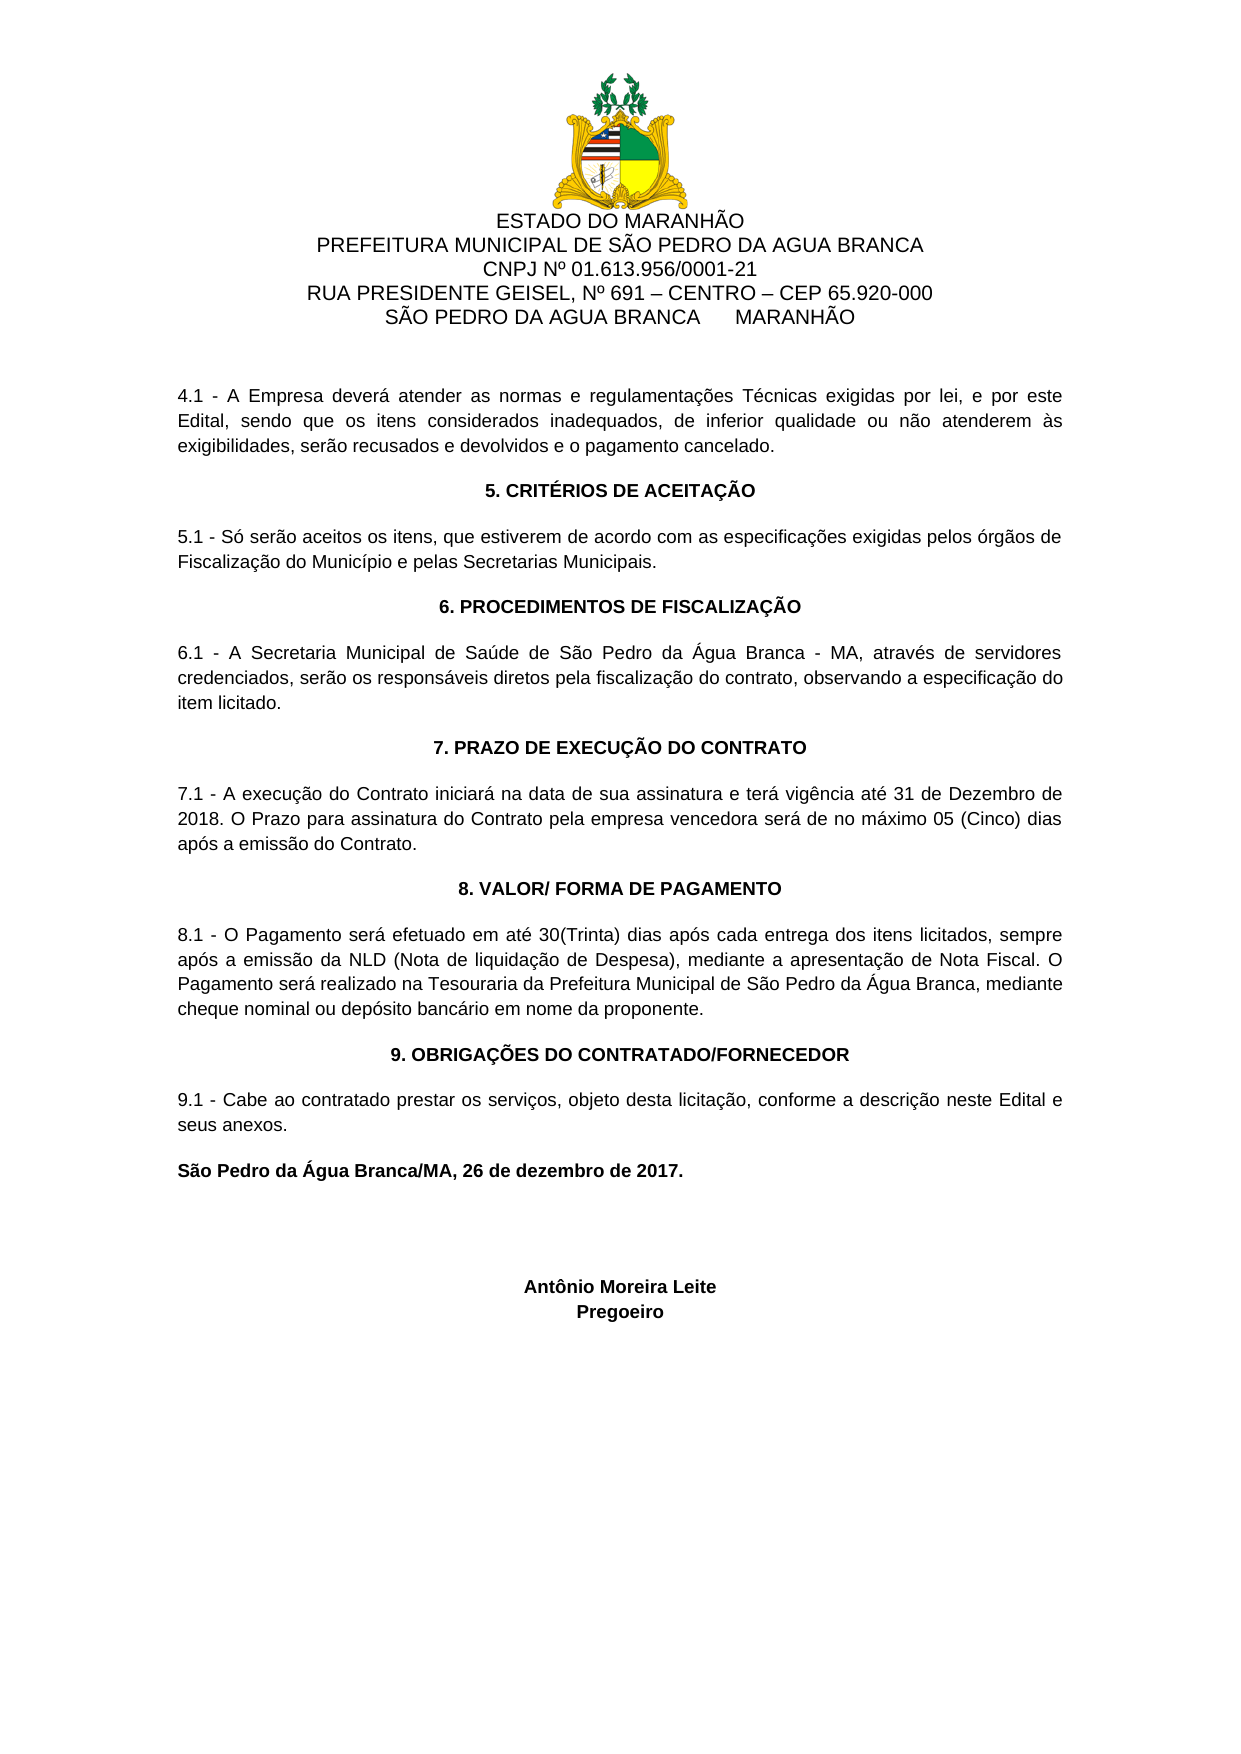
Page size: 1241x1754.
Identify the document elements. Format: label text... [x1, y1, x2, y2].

text 8. VALOR/ FORMA DE PAGAMENTO [177, 878, 1063, 899]
text São Pedro da Água Branca/MA, 26 de dezembro de 2017. [177, 1159, 1063, 1181]
text 5.1 - Só serão aceitos os itens, que estiverem de acordo com as especificações exigidas pelos órgãos de Fiscalização do Município e pelas Secretarias Municipais. [177, 526, 1063, 572]
text 9. OBRIGAÇÕES DO CONTRATADO/FORNECEDOR [177, 1043, 1063, 1065]
text 9.1 - Cabe ao contratado prestar os serviços, objeto desta licitação, conforme a descrição neste Edital e seus anexos. [177, 1089, 1063, 1136]
text 6. PROCEDIMENTOS DE FISCALIZAÇÃO [177, 596, 1063, 618]
text 7. PRAZO DE EXECUÇÃO DO CONTRATO [177, 737, 1063, 759]
text Pregoeiro [177, 1300, 1063, 1322]
text 7.1 - A execução do Contrato iniciará na data de sua assinatura e terá vigência até 31 de Dezembro de 2018. O Prazo para assinatura do Contrato pela empresa vencedora será de no máximo 05 (Cinco) dias após a emissão do Contrato. [177, 783, 1063, 854]
text 4.1 - A Empresa deverá atender as normas e regulamentações Técnicas exigidas por lei, e por este Edital, sendo que os itens considerados inadequados, de inferior qualidade ou não atenderem às exigibilidades, serão recusados e devolvidos e o pagamento cancelado. [177, 385, 1063, 456]
text 5. CRITÉRIOS DE ACEITAÇÃO [177, 480, 1063, 502]
text 6.1 - A Secretaria Municipal de Saúde de São Pedro da Água Branca - MA, através de servidores credenciados, serão os responsáveis diretos pela fiscalização do contrato, observando a especificação do item licitado. [177, 642, 1063, 713]
text Antônio Moreira Leite [177, 1276, 1063, 1297]
picture [552, 73, 688, 210]
text 8.1 - O Pagamento será efetuado em até 30(Trinta) dias após cada entrega dos itens licitados, sempre após a emissão da NLD (Nota de liquidação de Despesa), mediante a apresentação de Nota Fiscal. O Pagamento será realizado na Tesouraria da Prefeitura Municipal de São Pedro da Água Branca, mediante cheque nominal ou depósito bancário em nome da proponente. [177, 923, 1063, 1019]
